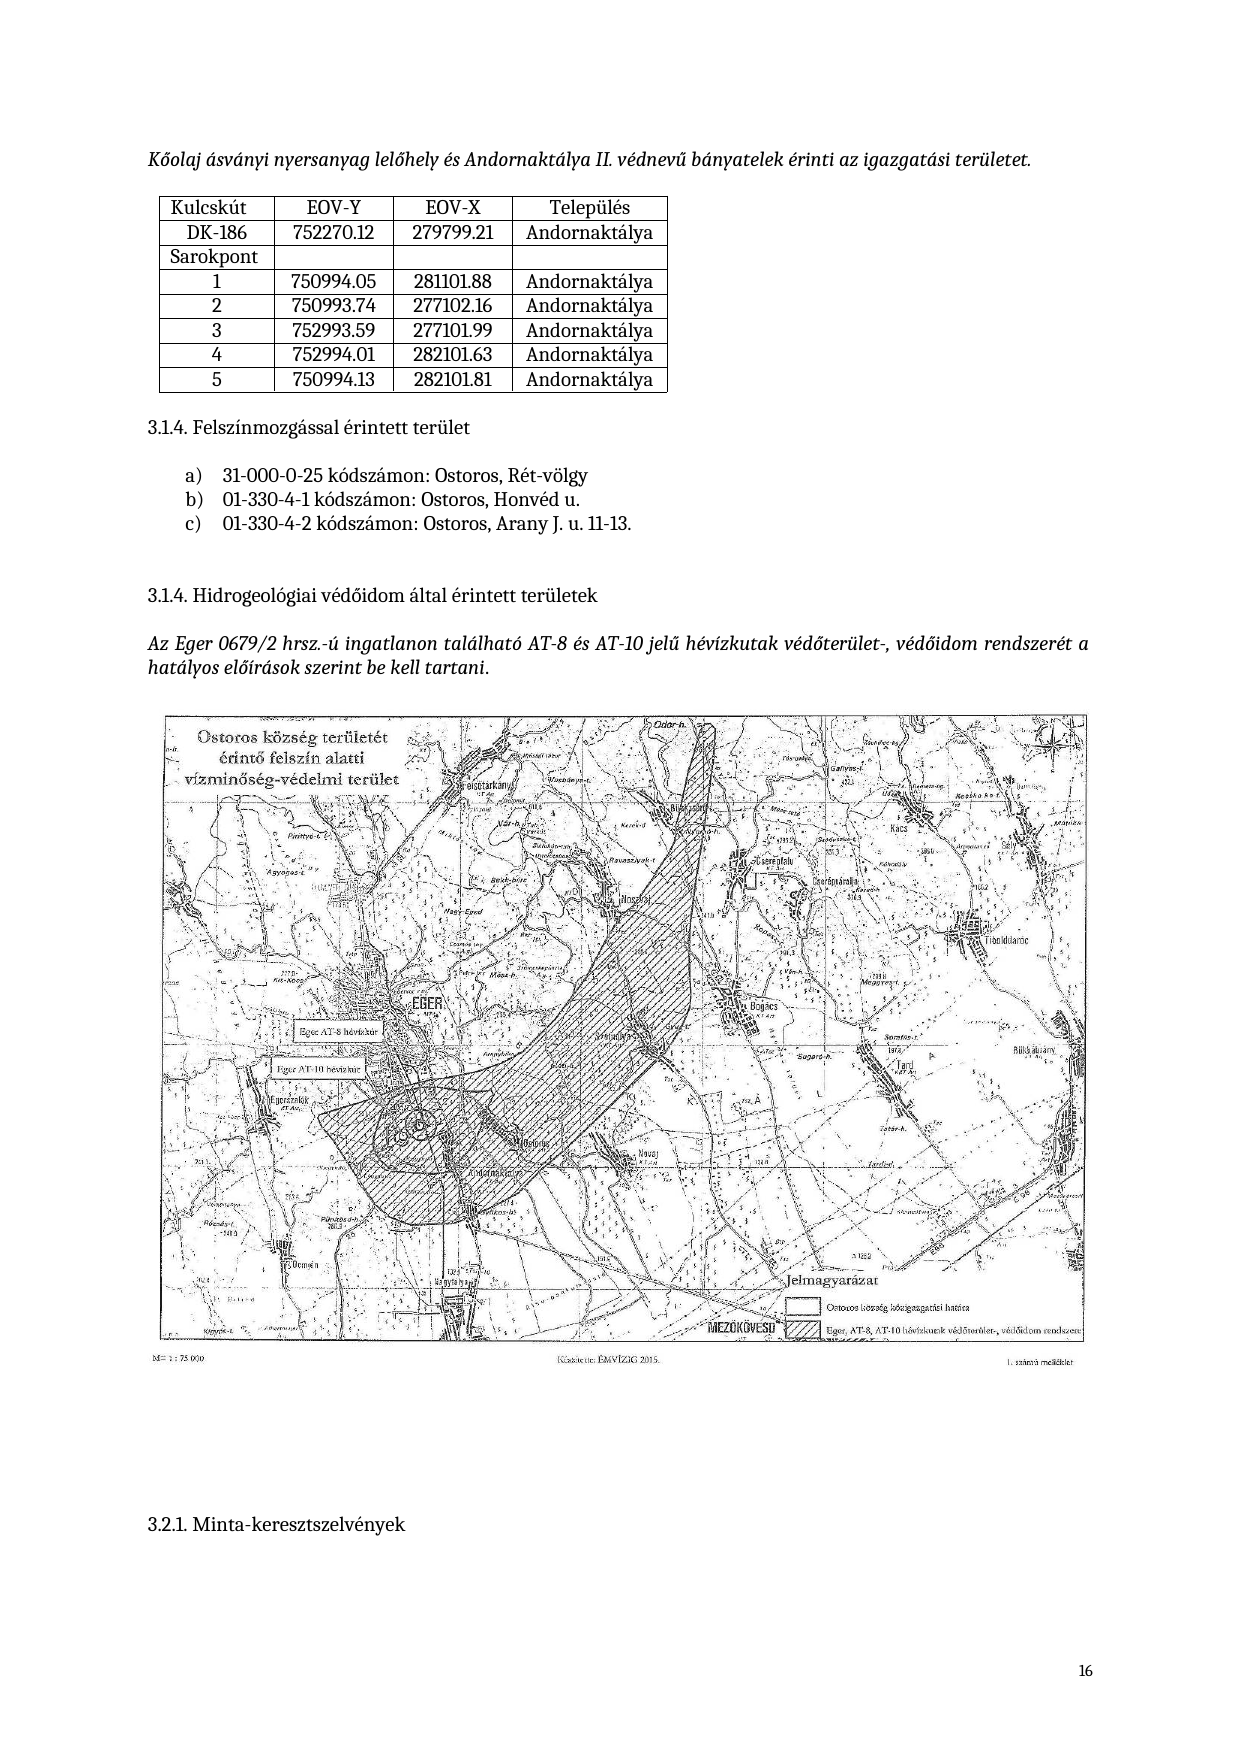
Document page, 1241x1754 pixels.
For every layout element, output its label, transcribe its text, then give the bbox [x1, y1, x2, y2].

table_cell 750994.13 [275, 368, 393, 391]
table_header EOV-Y [275, 197, 393, 220]
table_cell Andornaktálya [513, 295, 667, 318]
table_cell 277101.99 [394, 319, 512, 342]
table_cell [513, 246, 667, 269]
text Kőolaj ásványi nyersanyag lelőhely és Andornaktálya II. védnevű bányatelek érinti az igazgatási területet. [148, 148, 1093, 172]
text 3.1.4. Hidrogeológiai védőidom által érintett területek [148, 583, 1093, 607]
table_cell 750993.74 [275, 295, 393, 318]
table_cell Andornaktálya [513, 270, 667, 293]
text Az Eger 0679/2 hrsz.-ú ingatlanon található AT-8 és AT-10 jelű hévízkutak védőterület-, védőidom rendszerét a hatályos előírások szerint be kell tartani. [148, 631, 1093, 679]
table_cell 4 [160, 344, 274, 367]
table_cell 2 [160, 295, 274, 318]
text 3.1.4. Felszínmozgással érintett terület [148, 416, 1093, 440]
table_cell 281101.88 [394, 270, 512, 293]
text 3.2.1. Minta-keresztszelvények [148, 1513, 1093, 1537]
table_cell 279799.21 [394, 221, 512, 244]
table_cell DK-186 [160, 221, 274, 244]
picture [147, 703, 1093, 1369]
table_cell 752994.01 [275, 344, 393, 367]
table_cell Andornaktálya [513, 221, 667, 244]
table_cell 1 [160, 270, 274, 293]
table_cell 3 [160, 319, 274, 342]
table_header Település [513, 197, 667, 220]
table_cell 277102.16 [394, 295, 512, 318]
list 31-000-0-25 kódszámon: Ostoros, Rét-völgy [185, 464, 1093, 488]
list 01-330-4-2 kódszámon: Ostoros, Arany J. u. 11-13. [185, 512, 1093, 536]
table_cell 752270.12 [275, 221, 393, 244]
list 01-330-4-1 kódszámon: Ostoros, Honvéd u. [185, 488, 1093, 512]
table_header EOV-X [394, 197, 512, 220]
table_cell 750994.05 [275, 270, 393, 293]
table_cell [394, 246, 512, 269]
table_cell 752993.59 [275, 319, 393, 342]
table_cell 282101.63 [394, 344, 512, 367]
table_cell Andornaktálya [513, 319, 667, 342]
table_cell 282101.81 [394, 368, 512, 391]
table_cell Andornaktálya [513, 344, 667, 367]
table_cell [275, 246, 393, 269]
table_header Kulcskút [160, 197, 274, 220]
table_cell Andornaktálya [513, 368, 667, 391]
table_cell 5 [160, 368, 274, 391]
table_cell Sarokpont [160, 246, 274, 269]
